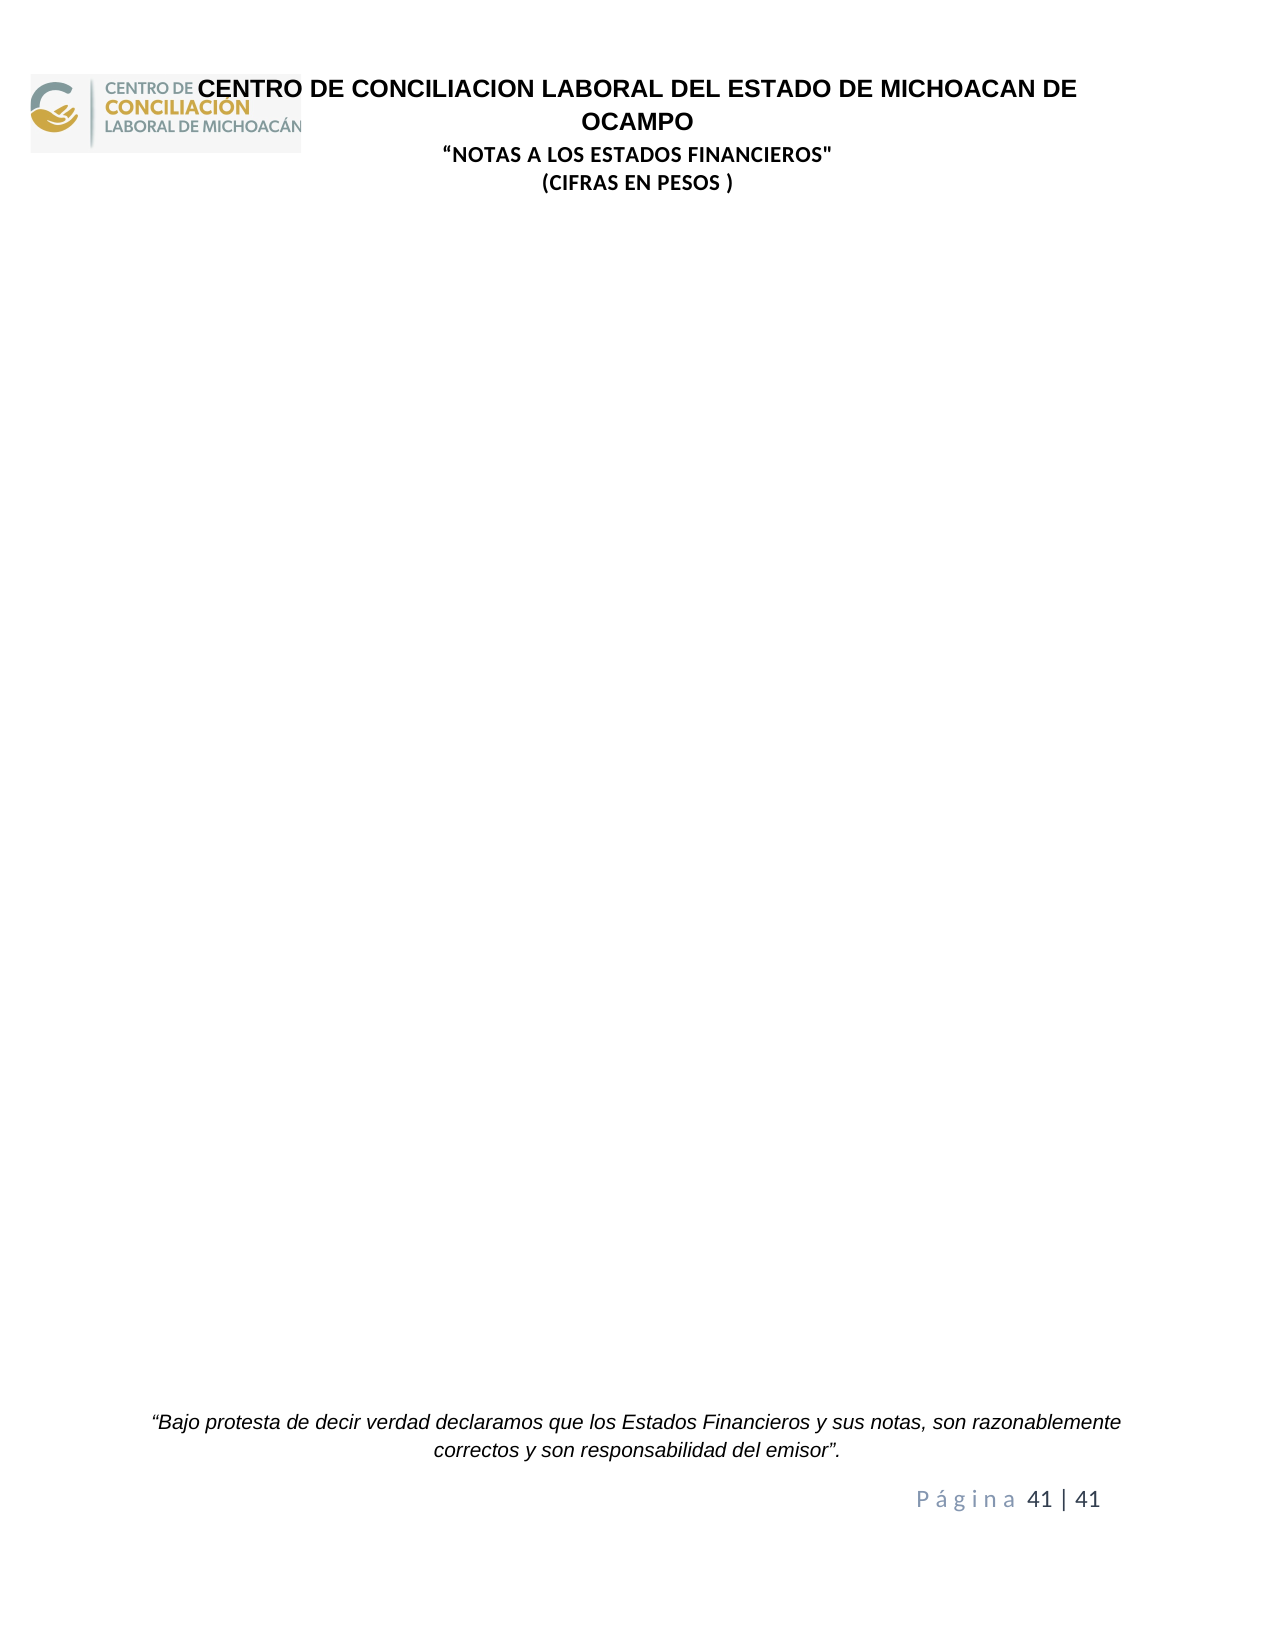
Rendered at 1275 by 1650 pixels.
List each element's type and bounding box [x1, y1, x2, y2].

picture [30, 74, 302, 153]
